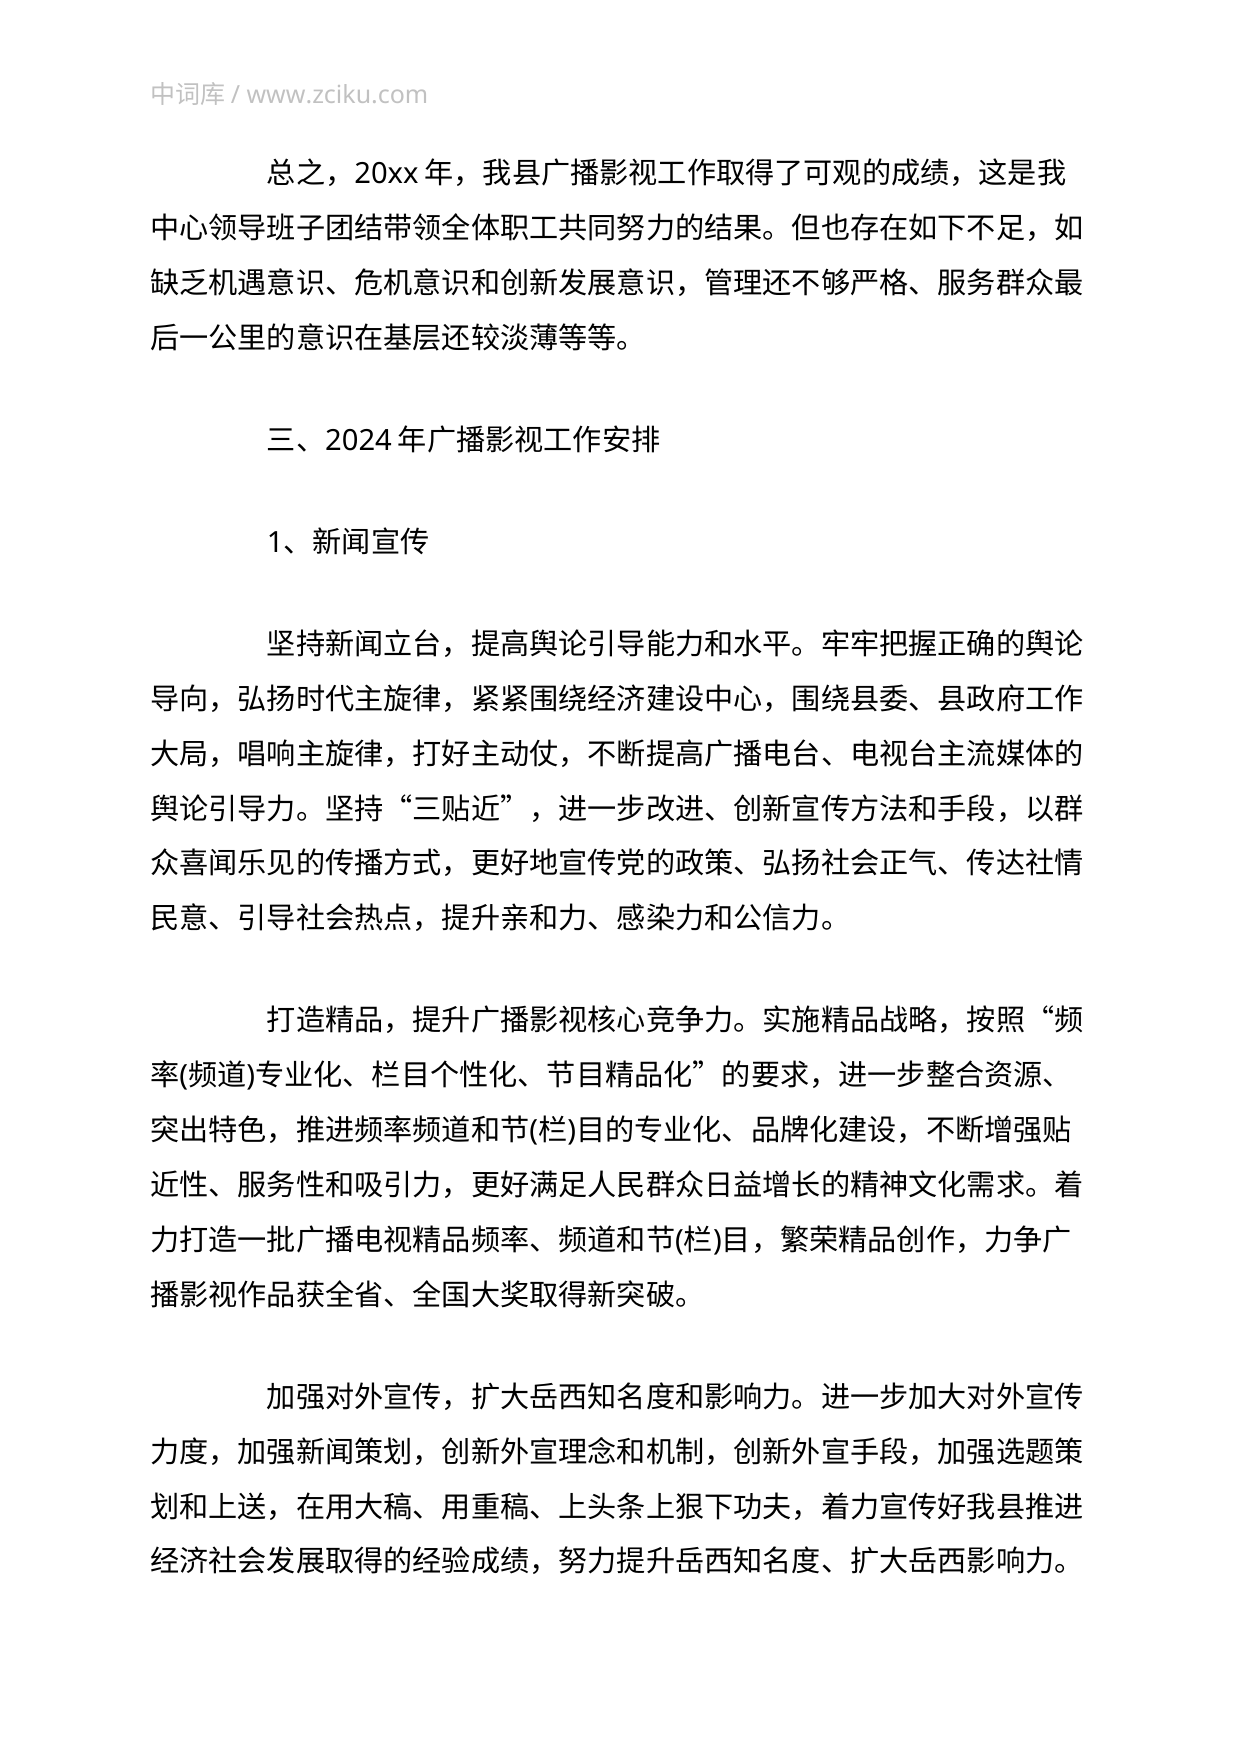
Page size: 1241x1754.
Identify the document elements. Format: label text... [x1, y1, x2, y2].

text 1、新闻宣传 [150, 518, 1090, 561]
text 打造精品，提升广播影视核心竞争力。实施精品战略，按照“频率(频道)专业化、栏目个性化、节目精品化”的要求，进一步整合资源、突出特色，推进频率频道和节(栏)目的专业化、品牌化建设，不断增强贴近性、服务性和吸引力，更好满足人民群众日益增长的精神文化需求。着力打造一批广播电视精品频率、频道和节(栏)目，繁荣精品创作，力争广播影视作品获全省、全国大奖取得新突破。 [150, 997, 1090, 1314]
text 坚持新闻立台，提高舆论引导能力和水平。牢牢把握正确的舆论导向，弘扬时代主旋律，紧紧围绕经济建设中心，围绕县委、县政府工作大局，唱响主旋律，打好主动仗，不断提高广播电台、电视台主流媒体的舆论引导力。坚持“三贴近”，进一步改进、创新宣传方法和手段，以群众喜闻乐见的传播方式，更好地宣传党的政策、弘扬社会正气、传达社情民意、引导社会热点，提升亲和力、感染力和公信力。 [150, 621, 1090, 937]
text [150, 1373, 1090, 1580]
text 三、2024年广播影视工作安排 [150, 417, 1090, 459]
text 总之，20xx年，我县广播影视工作取得了可观的成绩，这是我中心领导班子团结带领全体职工共同努力的结果。但也存在如下不足，如缺乏机遇意识、危机意识和创新发展意识，管理还不够严格、服务群众最后一公里的意识在基层还较淡薄等等。 [150, 150, 1090, 357]
